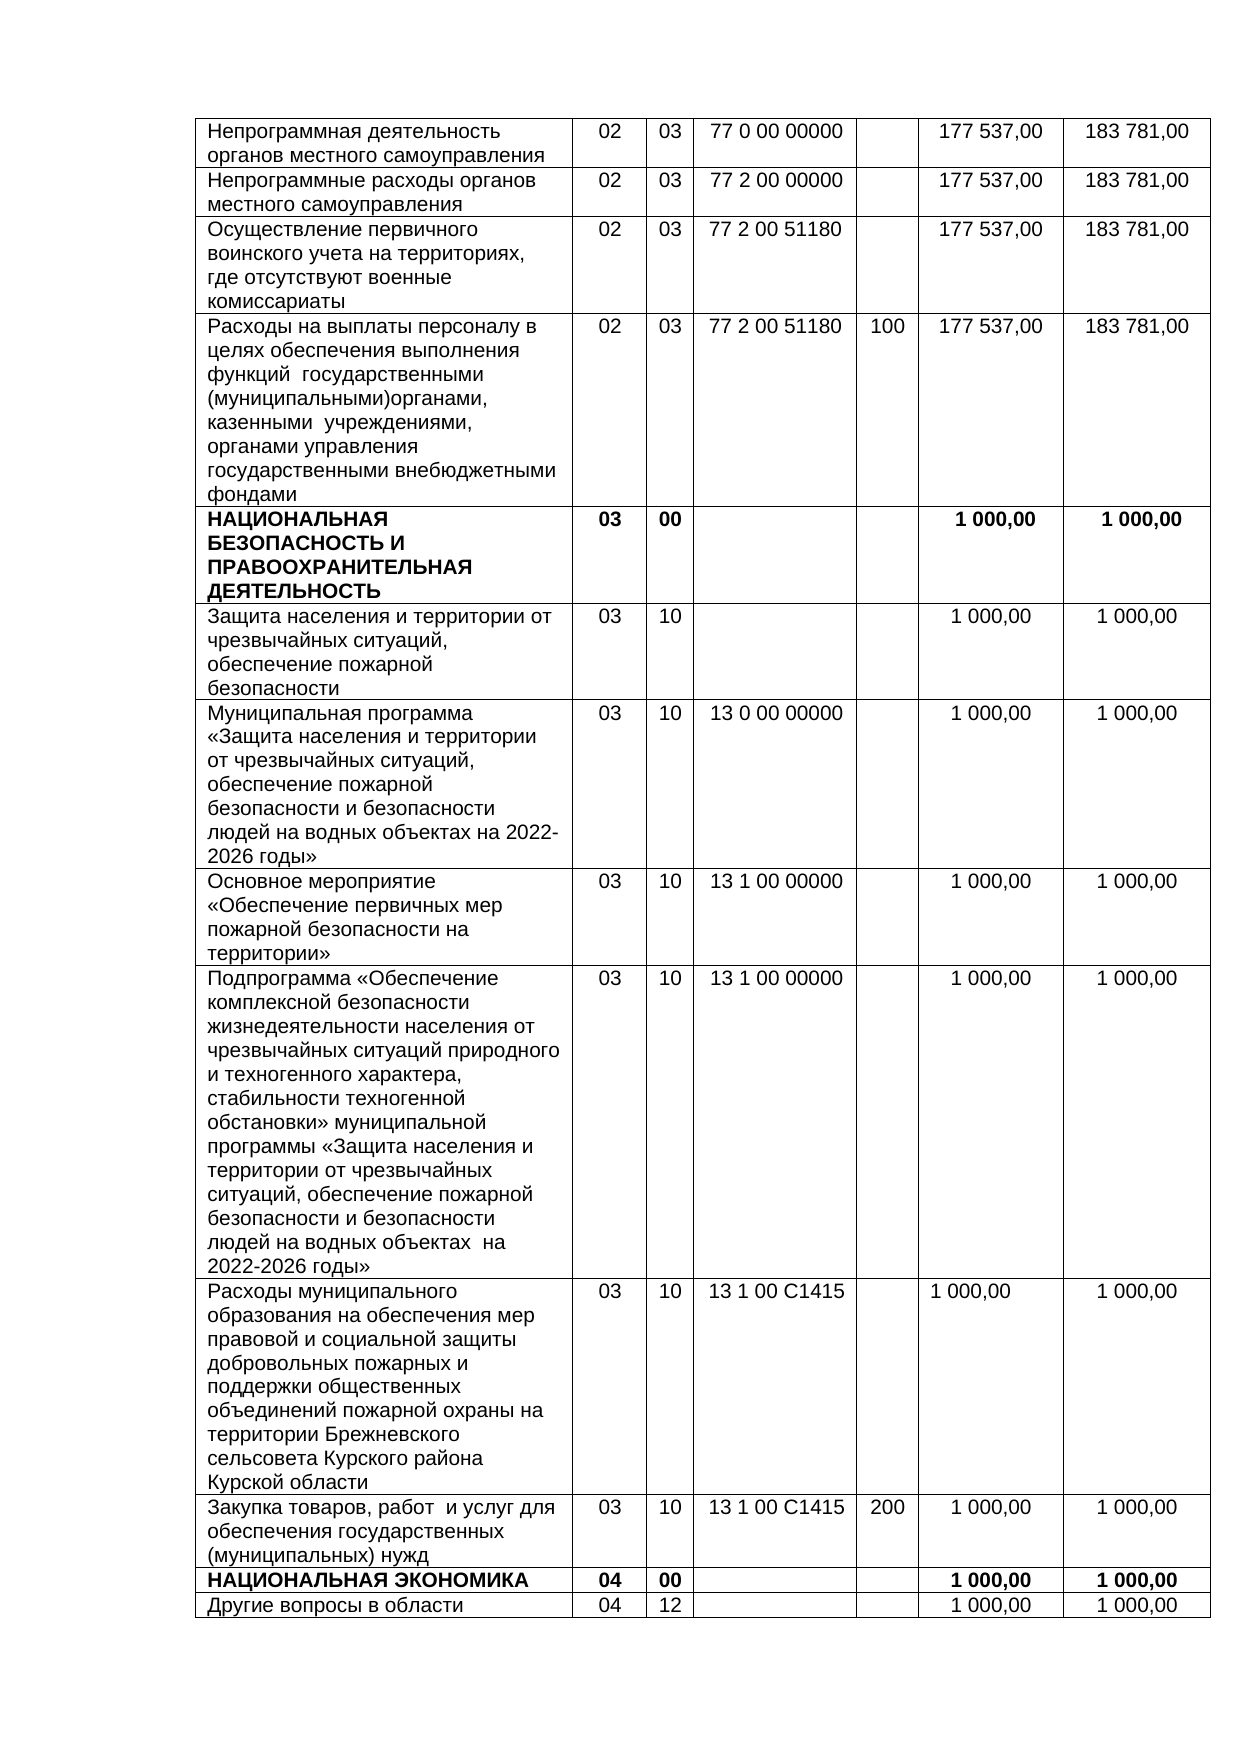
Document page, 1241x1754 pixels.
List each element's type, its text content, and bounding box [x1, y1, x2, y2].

table_cell 177 537,00 [919, 217, 1063, 313]
table_cell 1 000,00 [919, 507, 1063, 602]
table_cell 1 000,00 [919, 1593, 1063, 1617]
table_cell 1 000,00 [1064, 966, 1210, 1277]
table_cell 03 [573, 604, 646, 699]
table_cell 183 781,00 [1064, 314, 1210, 506]
table_cell 03 [647, 119, 693, 167]
table_cell 03 [647, 168, 693, 216]
table_cell Муниципальная программа «Защита населения и территории от чрезвычайных ситуаций, обеспечение пожарной безопасности и безопасности людей на водных объектах на 2022- 2026 годы» [196, 700, 572, 868]
table_cell 10 [647, 869, 693, 965]
table_cell 04 [573, 1593, 646, 1617]
table_cell Непрограммные расходы органов местного самоуправления [196, 168, 572, 216]
table_cell 03 [647, 217, 693, 313]
table_cell [857, 869, 918, 965]
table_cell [196, 1593, 572, 1617]
table_cell 1 000,00 [1064, 1593, 1210, 1617]
table_cell [857, 1593, 918, 1617]
table_cell [694, 1593, 856, 1617]
table_cell 03 [573, 1279, 646, 1494]
table_cell 10 [647, 1495, 693, 1567]
table_cell 1 000,00 [1064, 1495, 1210, 1567]
table_cell Подпрограмма «Обеспечение комплексной безопасности жизнедеятельности населения от чрезвычайных ситуаций природного и техногенного характера, стабильности техногенной обстановки» муниципальной программы «Защита населения и территории от чрезвычайных ситуаций, обеспечение пожарной безопасности и безопасности людей на водных объектах на 2022-2026 годы» [196, 966, 572, 1277]
table_cell 03 [573, 507, 646, 602]
table_cell 77 2 00 51180 [694, 217, 856, 313]
table_cell 1 000,00 [919, 869, 1063, 965]
table_cell 177 537,00 [919, 314, 1063, 506]
table_cell 1 000,00 [1064, 1279, 1210, 1494]
table_cell Основное мероприятие «Обеспечение первичных мер пожарной безопасности на территории» [196, 869, 572, 965]
table_cell 02 [573, 217, 646, 313]
table_cell 1 000,00 [1064, 700, 1210, 868]
table_cell 1 000,00 [919, 604, 1063, 699]
table_cell [857, 168, 918, 216]
table_cell [694, 604, 856, 699]
table_cell 00 [647, 507, 693, 602]
table_cell 10 [647, 966, 693, 1277]
table_cell 02 [573, 119, 646, 167]
table_cell 1 000,00 [919, 966, 1063, 1277]
table_cell [857, 700, 918, 868]
table_cell 1 000,00 [919, 700, 1063, 868]
table_cell 03 [647, 314, 693, 506]
table_cell Расходы муниципального образования на обеспечения мер правовой и социальной защиты добровольных пожарных и поддержки общественных объединений пожарной охраны на территории Брежневского сельсовета Курского района Курской области [196, 1279, 572, 1494]
table_cell Закупка товаров, работ и услуг для обеспечения государственных (муниципальных) нужд [196, 1495, 572, 1567]
table_cell НАЦИОНАЛЬНАЯ БЕЗОПАСНОСТЬ И ПРАВООХРАНИТЕЛЬНАЯ ДЕЯТЕЛЬНОСТЬ [196, 507, 572, 602]
table_cell 1 000,00 [919, 1279, 1063, 1494]
table_cell НАЦИОНАЛЬНАЯ ЭКОНОМИКА [196, 1568, 572, 1592]
table_cell 03 [573, 966, 646, 1277]
table_cell 177 537,00 [919, 119, 1063, 167]
table_cell 03 [573, 869, 646, 965]
table_cell 03 [573, 1495, 646, 1567]
table_cell Непрограммная деятельность органов местного самоуправления [196, 119, 572, 167]
table_cell 10 [647, 604, 693, 699]
table_cell [694, 507, 856, 602]
table_cell 13 1 00 С1415 [694, 1495, 856, 1567]
table_cell [694, 1568, 856, 1592]
table_cell [857, 119, 918, 167]
table_cell 13 1 00 00000 [694, 869, 856, 965]
table_cell 12 [647, 1593, 693, 1617]
table_cell 77 2 00 51180 [694, 314, 856, 506]
table_cell 1 000,00 [919, 1495, 1063, 1567]
table_cell 183 781,00 [1064, 168, 1210, 216]
table_cell 100 [857, 314, 918, 506]
table_cell 1 000,00 [1064, 1568, 1210, 1592]
table_cell [857, 966, 918, 1277]
table_cell 10 [647, 700, 693, 868]
table_cell [857, 1279, 918, 1494]
table_cell 13 1 00 00000 [694, 966, 856, 1277]
table_cell 03 [573, 700, 646, 868]
table_cell 04 [573, 1568, 646, 1592]
table_cell 1 000,00 [1064, 507, 1210, 602]
table_cell 10 [647, 1279, 693, 1494]
table_cell 200 [857, 1495, 918, 1567]
table_cell Защита населения и территории от чрезвычайных ситуаций, обеспечение пожарной безопасности [196, 604, 572, 699]
table_cell 1 000,00 [1064, 869, 1210, 965]
table_cell [857, 604, 918, 699]
table_cell [857, 217, 918, 313]
table_cell 183 781,00 [1064, 217, 1210, 313]
table_cell 177 537,00 [919, 168, 1063, 216]
table_cell 77 2 00 00000 [694, 168, 856, 216]
table_cell 13 0 00 00000 [694, 700, 856, 868]
table_cell 02 [573, 314, 646, 506]
table_cell 1 000,00 [1064, 604, 1210, 699]
table_cell 13 1 00 С1415 [694, 1279, 856, 1494]
table_cell 1 000,00 [919, 1568, 1063, 1592]
table_cell [857, 1568, 918, 1592]
table_cell 00 [647, 1568, 693, 1592]
table_cell Осуществление первичного воинского учета на территориях, где отсутствуют военные комиссариаты [196, 217, 572, 313]
table_cell 183 781,00 [1064, 119, 1210, 167]
table_cell 77 0 00 00000 [694, 119, 856, 167]
table_cell [857, 507, 918, 602]
table_cell 02 [573, 168, 646, 216]
